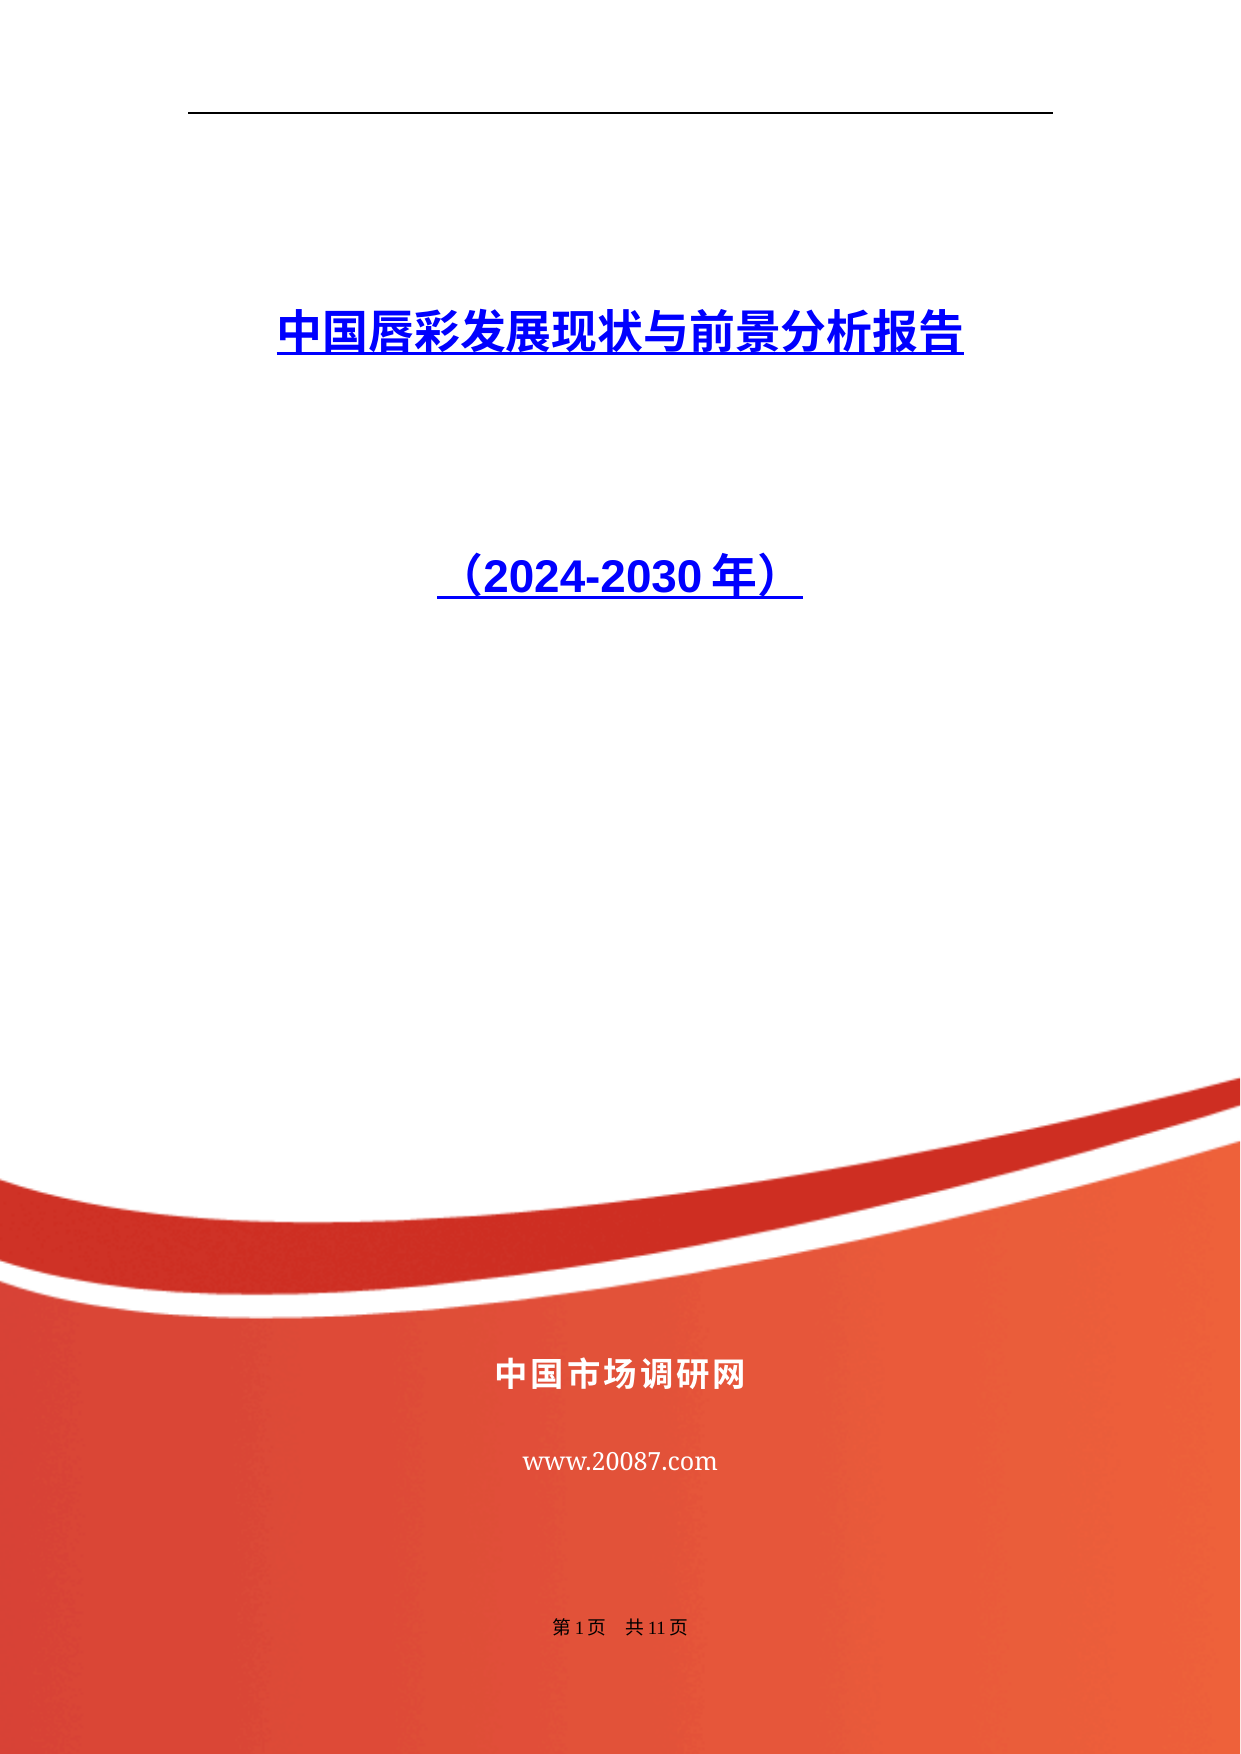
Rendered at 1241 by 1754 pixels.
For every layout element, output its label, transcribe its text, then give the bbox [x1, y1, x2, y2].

picture [0, 1006, 1241, 1754]
subtitle 中国市场调研网 [187, 1339, 1053, 1404]
text www.20087.com [187, 1428, 1053, 1493]
table_header 中国唇彩发展现状与前景分析报告（2024-2030年） [188, 207, 1053, 773]
